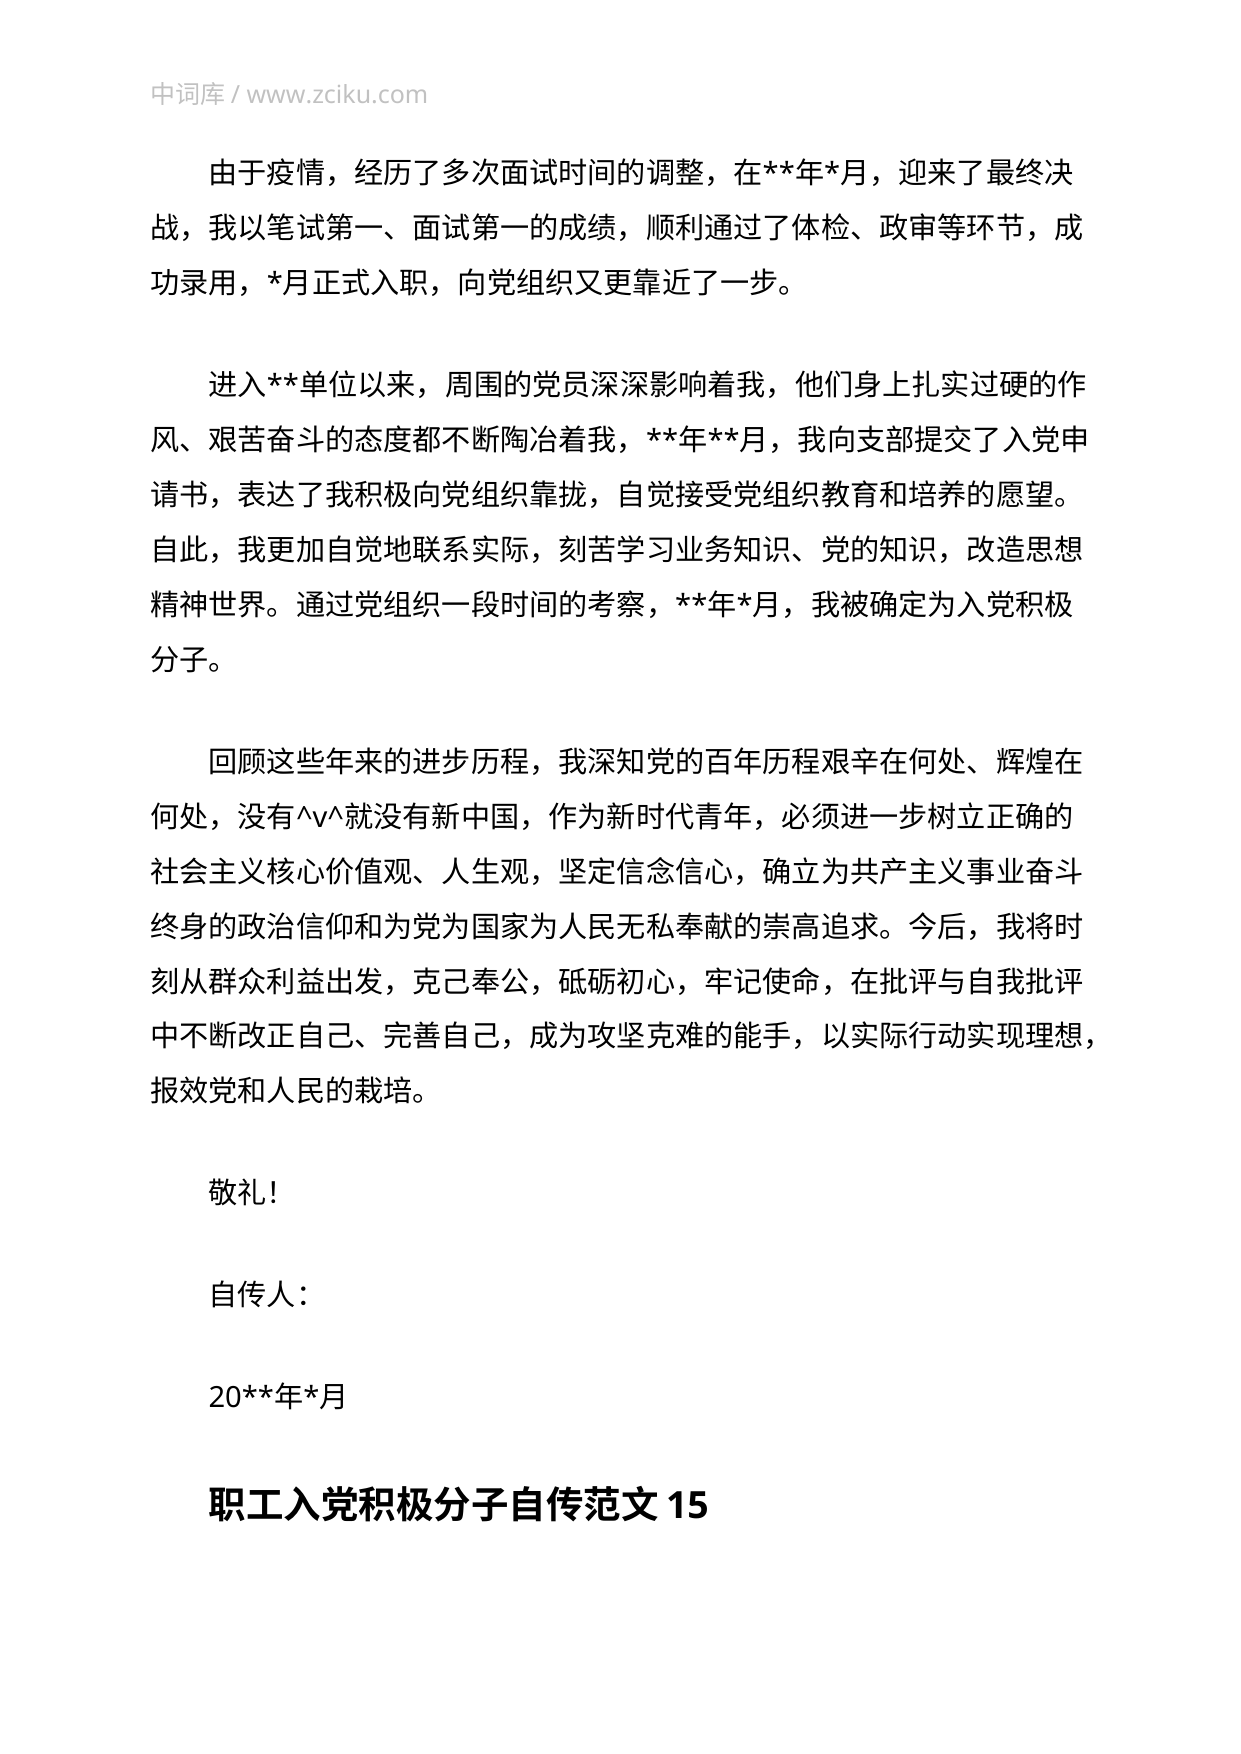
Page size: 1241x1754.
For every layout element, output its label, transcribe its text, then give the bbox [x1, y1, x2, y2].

text 职工入党积极分子自传范文15 [150, 1475, 1090, 1530]
text 由于疫情，经历了多次面试时间的调整，在**年*月，迎来了最终决战，我以笔试第一、面试第一的成绩，顺利通过了体检、政审等环节，成功录用，*月正式入职，向党组织又更靠近了一步。 [150, 150, 1090, 302]
text 进入**单位以来，周围的党员深深影响着我，他们身上扎实过硬的作风、艰苦奋斗的态度都不断陶冶着我，**年**月，我向支部提交了入党申请书，表达了我积极向党组织靠拢，自觉接受党组织教育和培养的愿望。自此，我更加自觉地联系实际，刻苦学习业务知识、党的知识，改造思想精神世界。通过党组织一段时间的考察，**年*月，我被确定为入党积极分子。 [150, 362, 1090, 679]
text 20**年*月 [150, 1373, 1090, 1416]
text 自传人： [150, 1271, 1090, 1314]
text 回顾这些年来的进步历程，我深知党的百年历程艰辛在何处、辉煌在何处，没有^v^就没有新中国，作为新时代青年，必须进一步树立正确的社会主义核心价值观、人生观，坚定信念信心，确立为共产主义事业奋斗终身的政治信仰和为党为国家为人民无私奉献的崇高追求。今后，我将时刻从群众利益出发，克己奉公，砥砺初心，牢记使命，在批评与自我批评中不断改正自己、完善自己，成为攻坚克难的能手，以实际行动实现理想，报效党和人民的栽培。 [150, 738, 1090, 1110]
text 敬礼！ [150, 1170, 1090, 1212]
